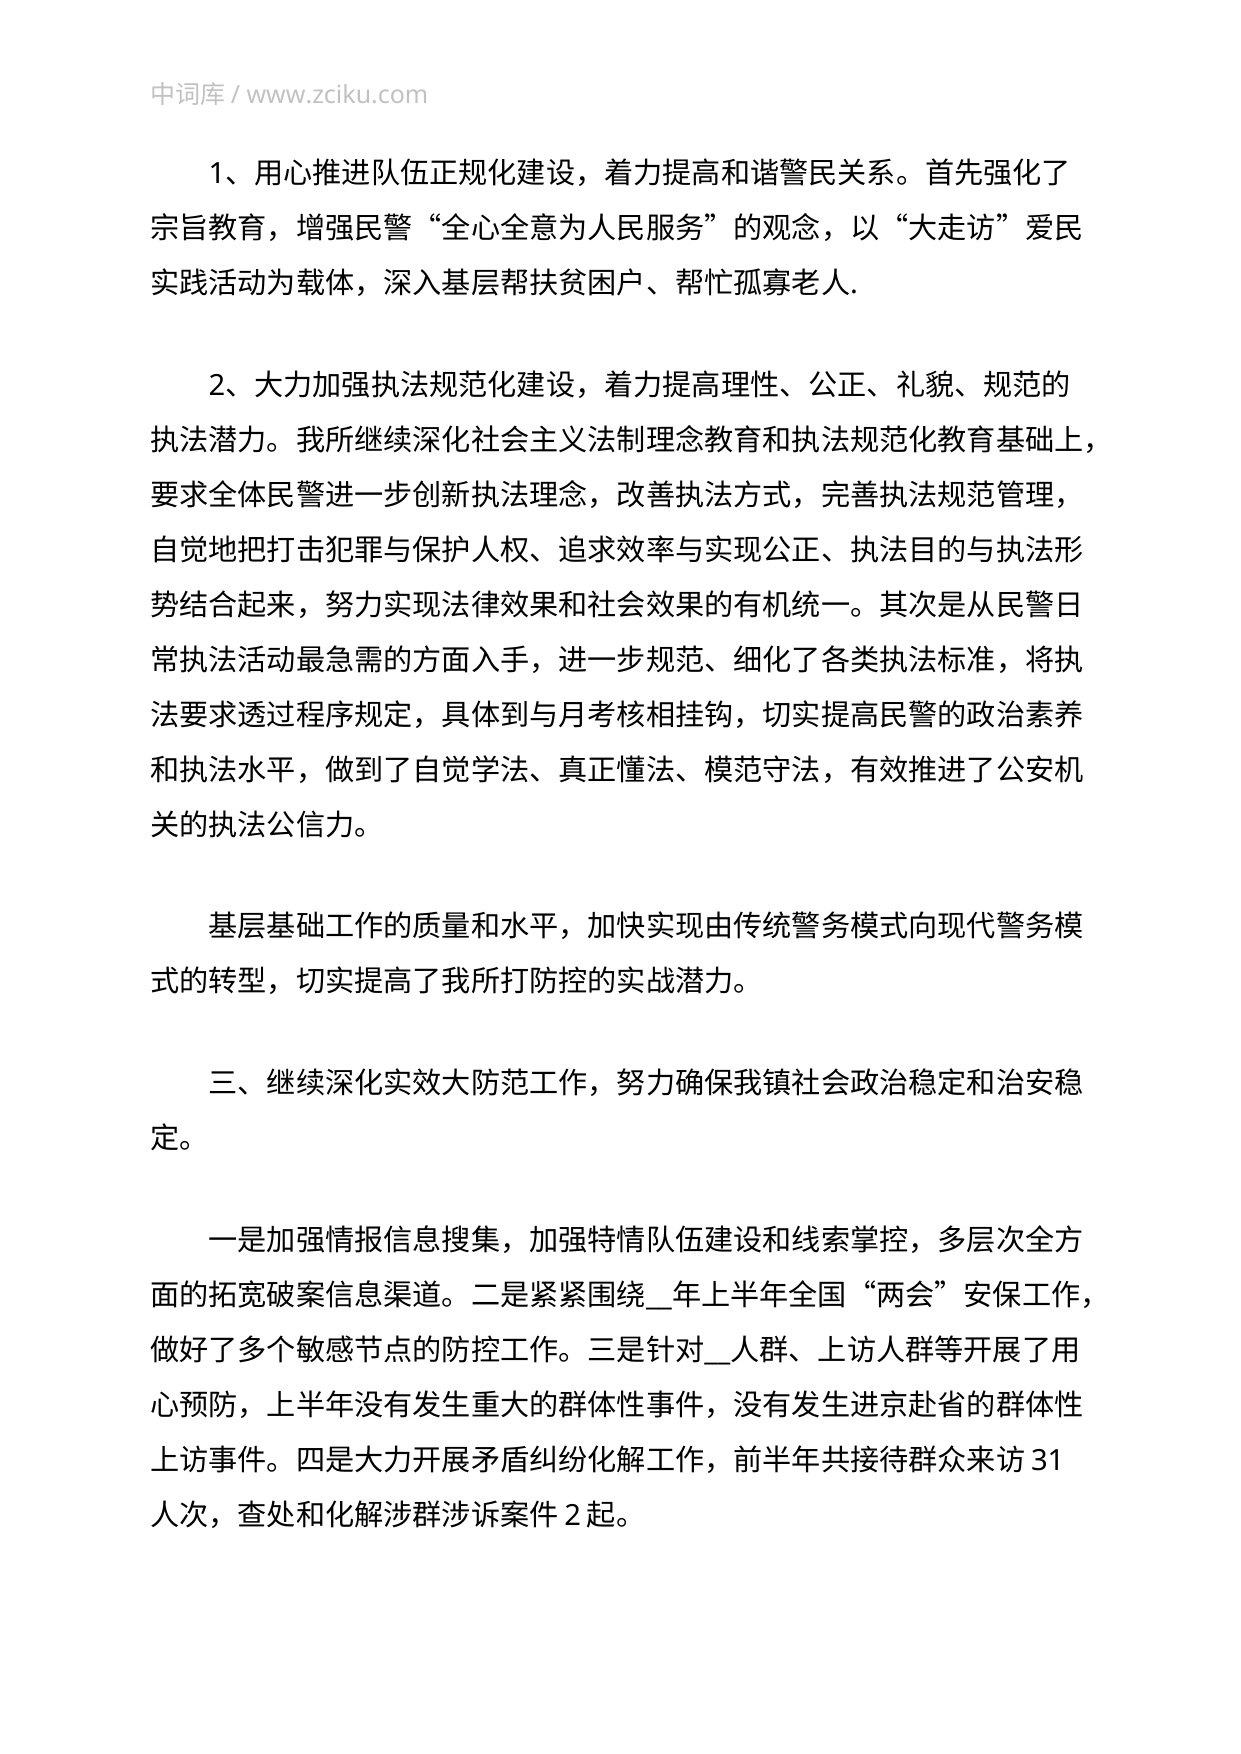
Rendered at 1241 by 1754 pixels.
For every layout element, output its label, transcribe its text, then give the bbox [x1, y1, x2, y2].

text 基层基础工作的质量和水平，加快实现由传统警务模式向现代警务模式的转型，切实提高了我所打防控的实战潜力。 [150, 903, 1090, 1000]
text 2、大力加强执法规范化建设，着力提高理性、公正、礼貌、规范的执法潜力。我所继续深化社会主义法制理念教育和执法规范化教育基础上，要求全体民警进一步创新执法理念，改善执法方式，完善执法规范管理，自觉地把打击犯罪与保护人权、追求效率与实现公正、执法目的与执法形势结合起来，努力实现法律效果和社会效果的有机统一。其次是从民警日常执法活动最急需的方面入手，进一步规范、细化了各类执法标准，将执法要求透过程序规定，具体到与月考核相挂钩，切实提高民警的政治素养和执法水平，做到了自觉学法、真正懂法、模范守法，有效推进了公安机关的执法公信力。 [150, 362, 1090, 843]
text 三、继续深化实效大防范工作，努力确保我镇社会政治稳定和治安稳定。 [150, 1059, 1090, 1157]
text 一是加强情报信息搜集，加强特情队伍建设和线索掌控，多层次全方面的拓宽破案信息渠道。二是紧紧围绕__年上半年全国“两会”安保工作，做好了多个敏感节点的防控工作。三是针对__人群、上访人群等开展了用心预防，上半年没有发生重大的群体性事件，没有发生进京赴省的群体性上访事件。四是大力开展矛盾纠纷化解工作，前半年共接待群众来访31人次，查处和化解涉群涉诉案件2起。 [150, 1216, 1090, 1533]
text 1、用心推进队伍正规化建设，着力提高和谐警民关系。首先强化了宗旨教育，增强民警“全心全意为人民服务”的观念，以“大走访”爱民实践活动为载体，深入基层帮扶贫困户、帮忙孤寡老人. [150, 150, 1090, 302]
